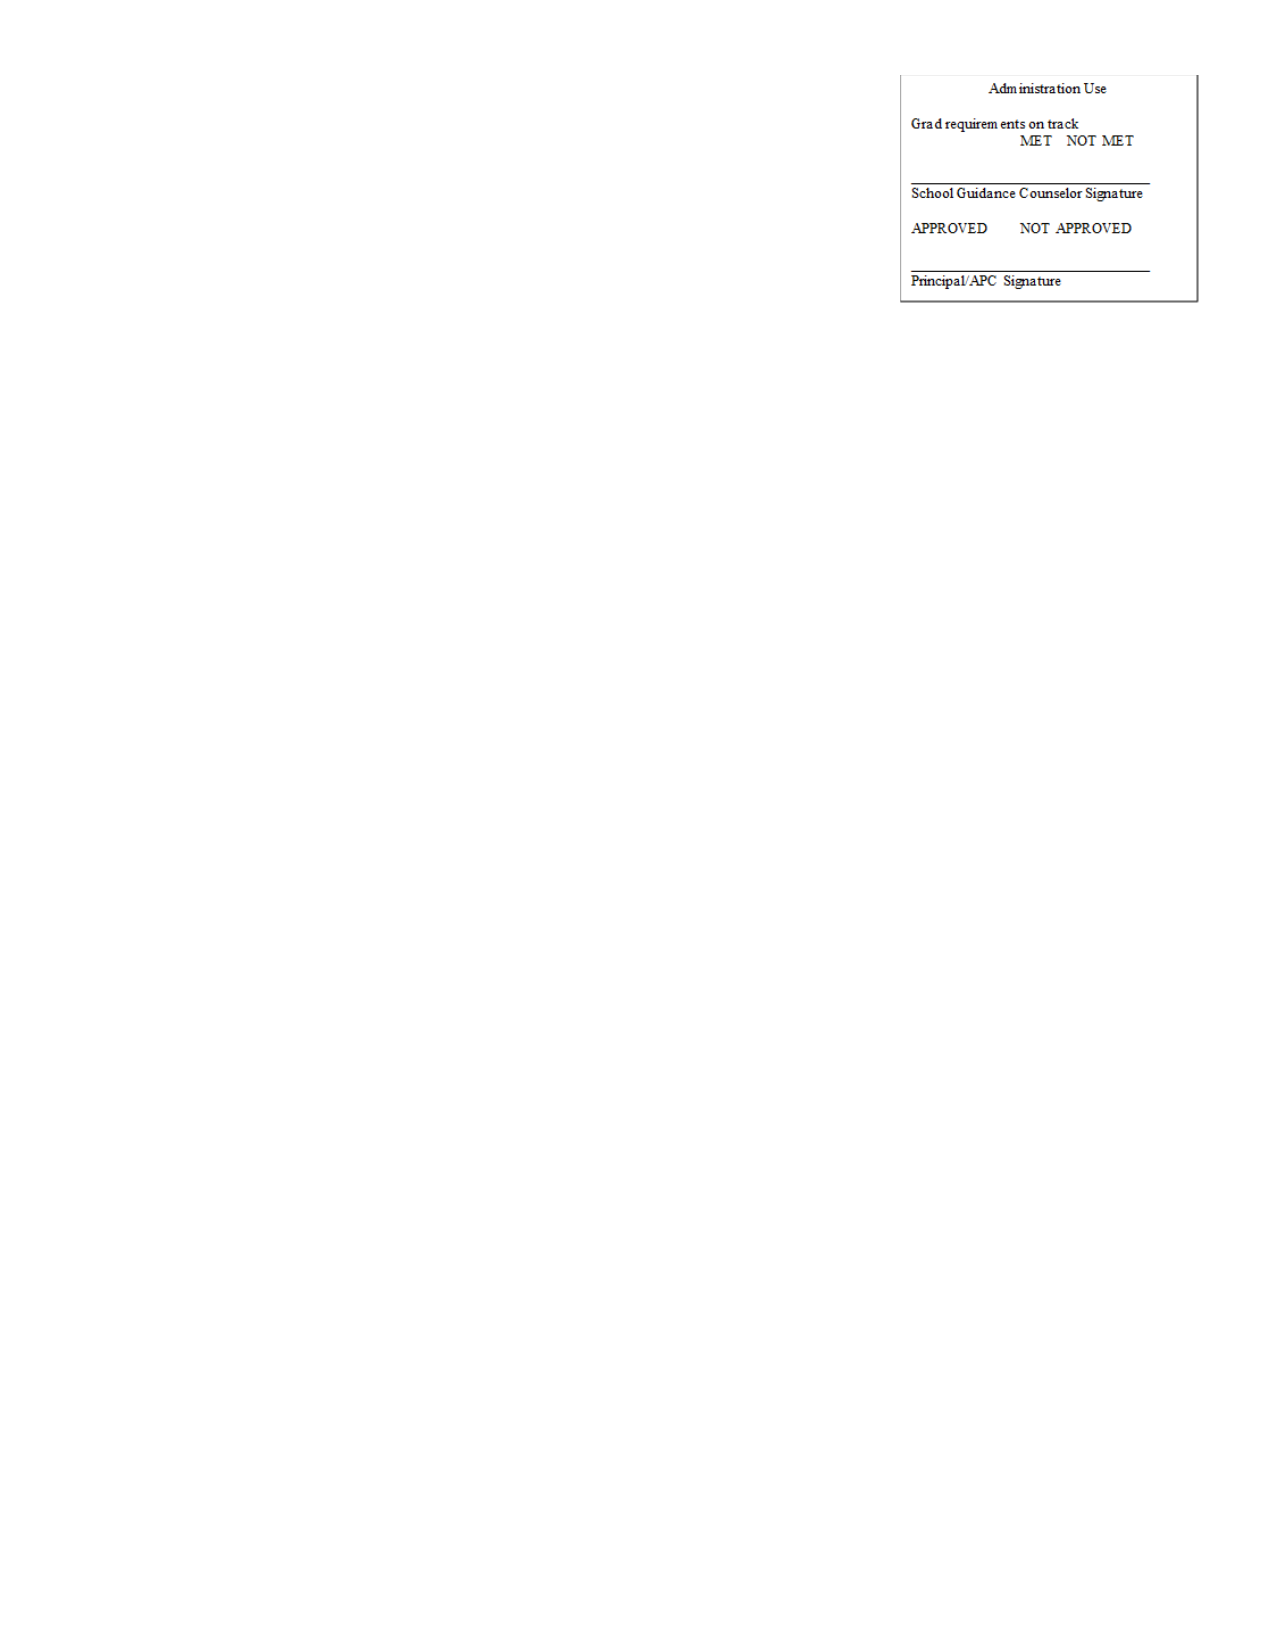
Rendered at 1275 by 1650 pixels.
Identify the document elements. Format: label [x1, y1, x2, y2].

picture [900, 75, 1200, 305]
